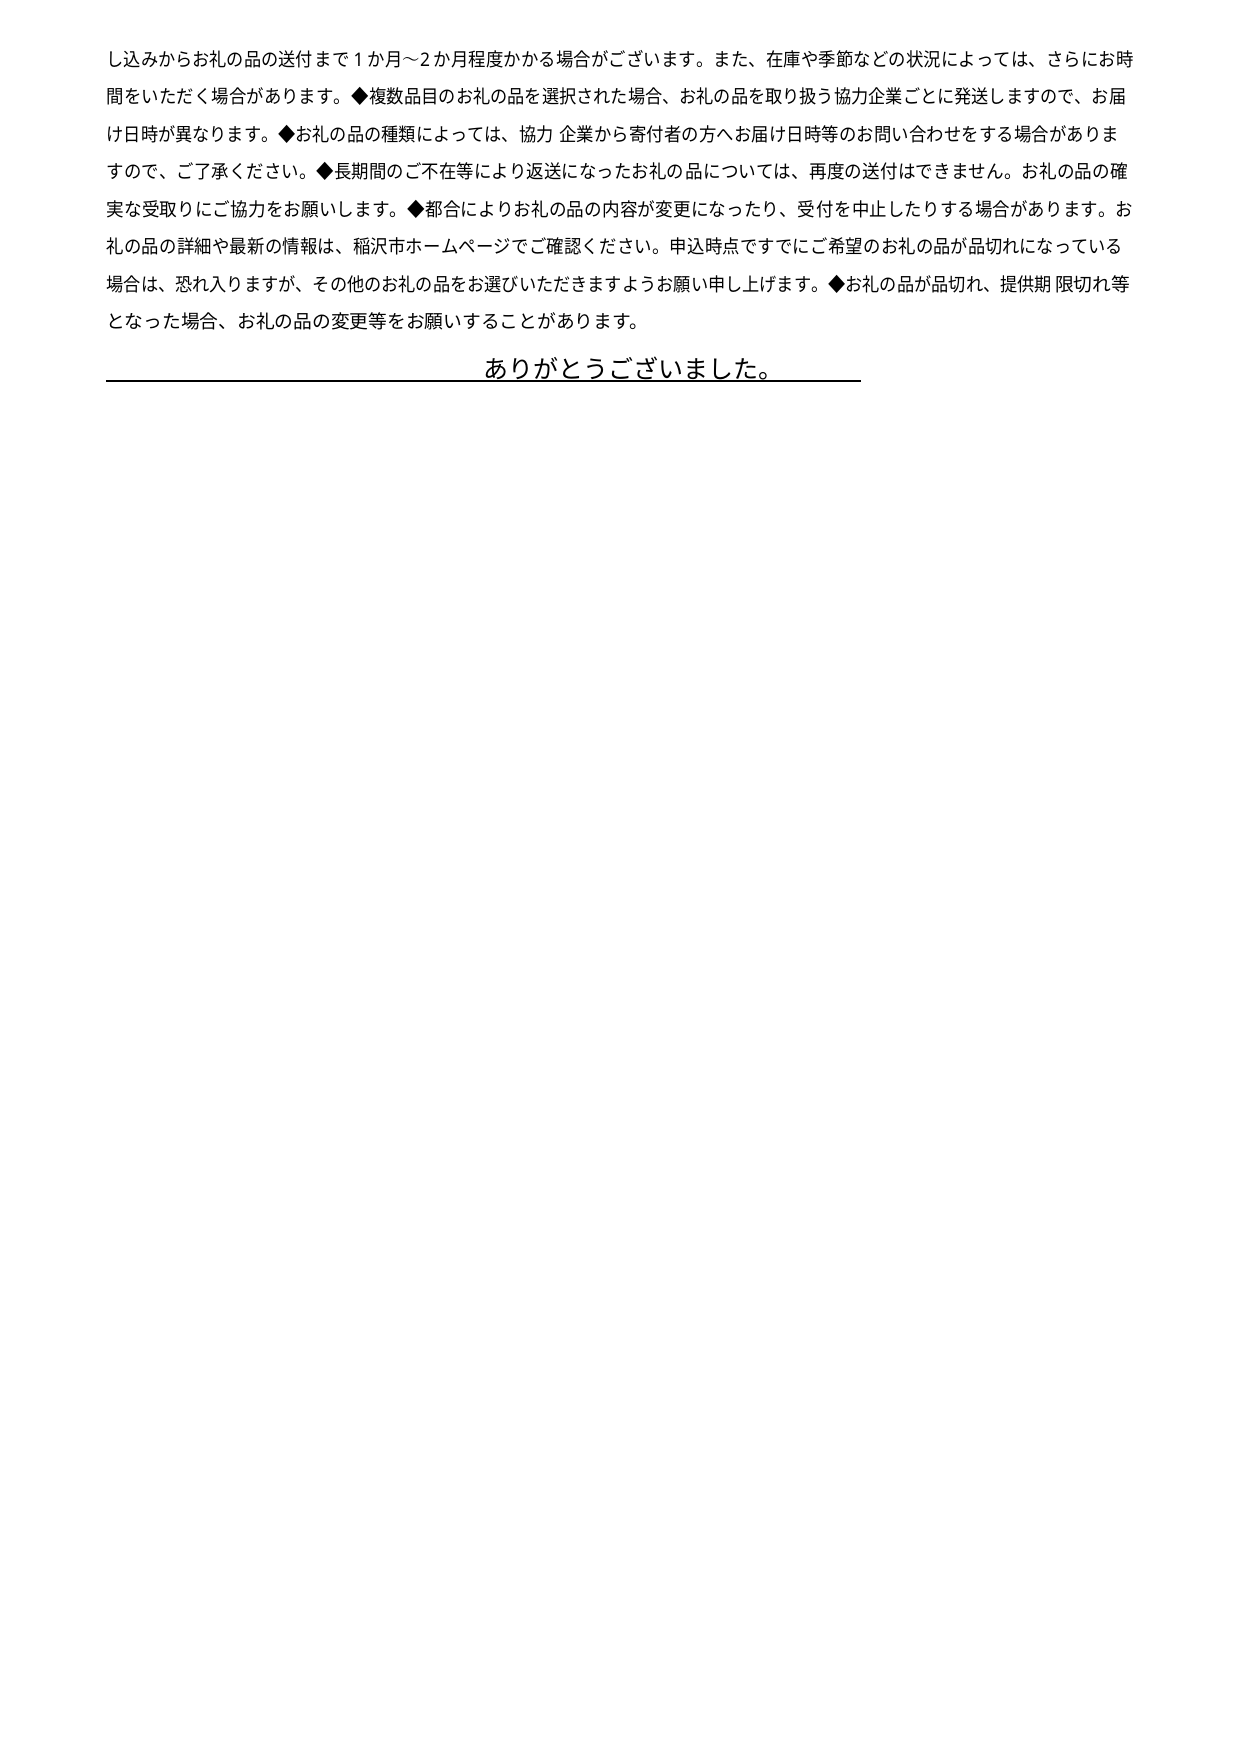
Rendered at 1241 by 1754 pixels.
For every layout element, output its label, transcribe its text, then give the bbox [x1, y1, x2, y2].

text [106, 39, 1134, 339]
text ありがとうございました。 [106, 349, 1134, 386]
